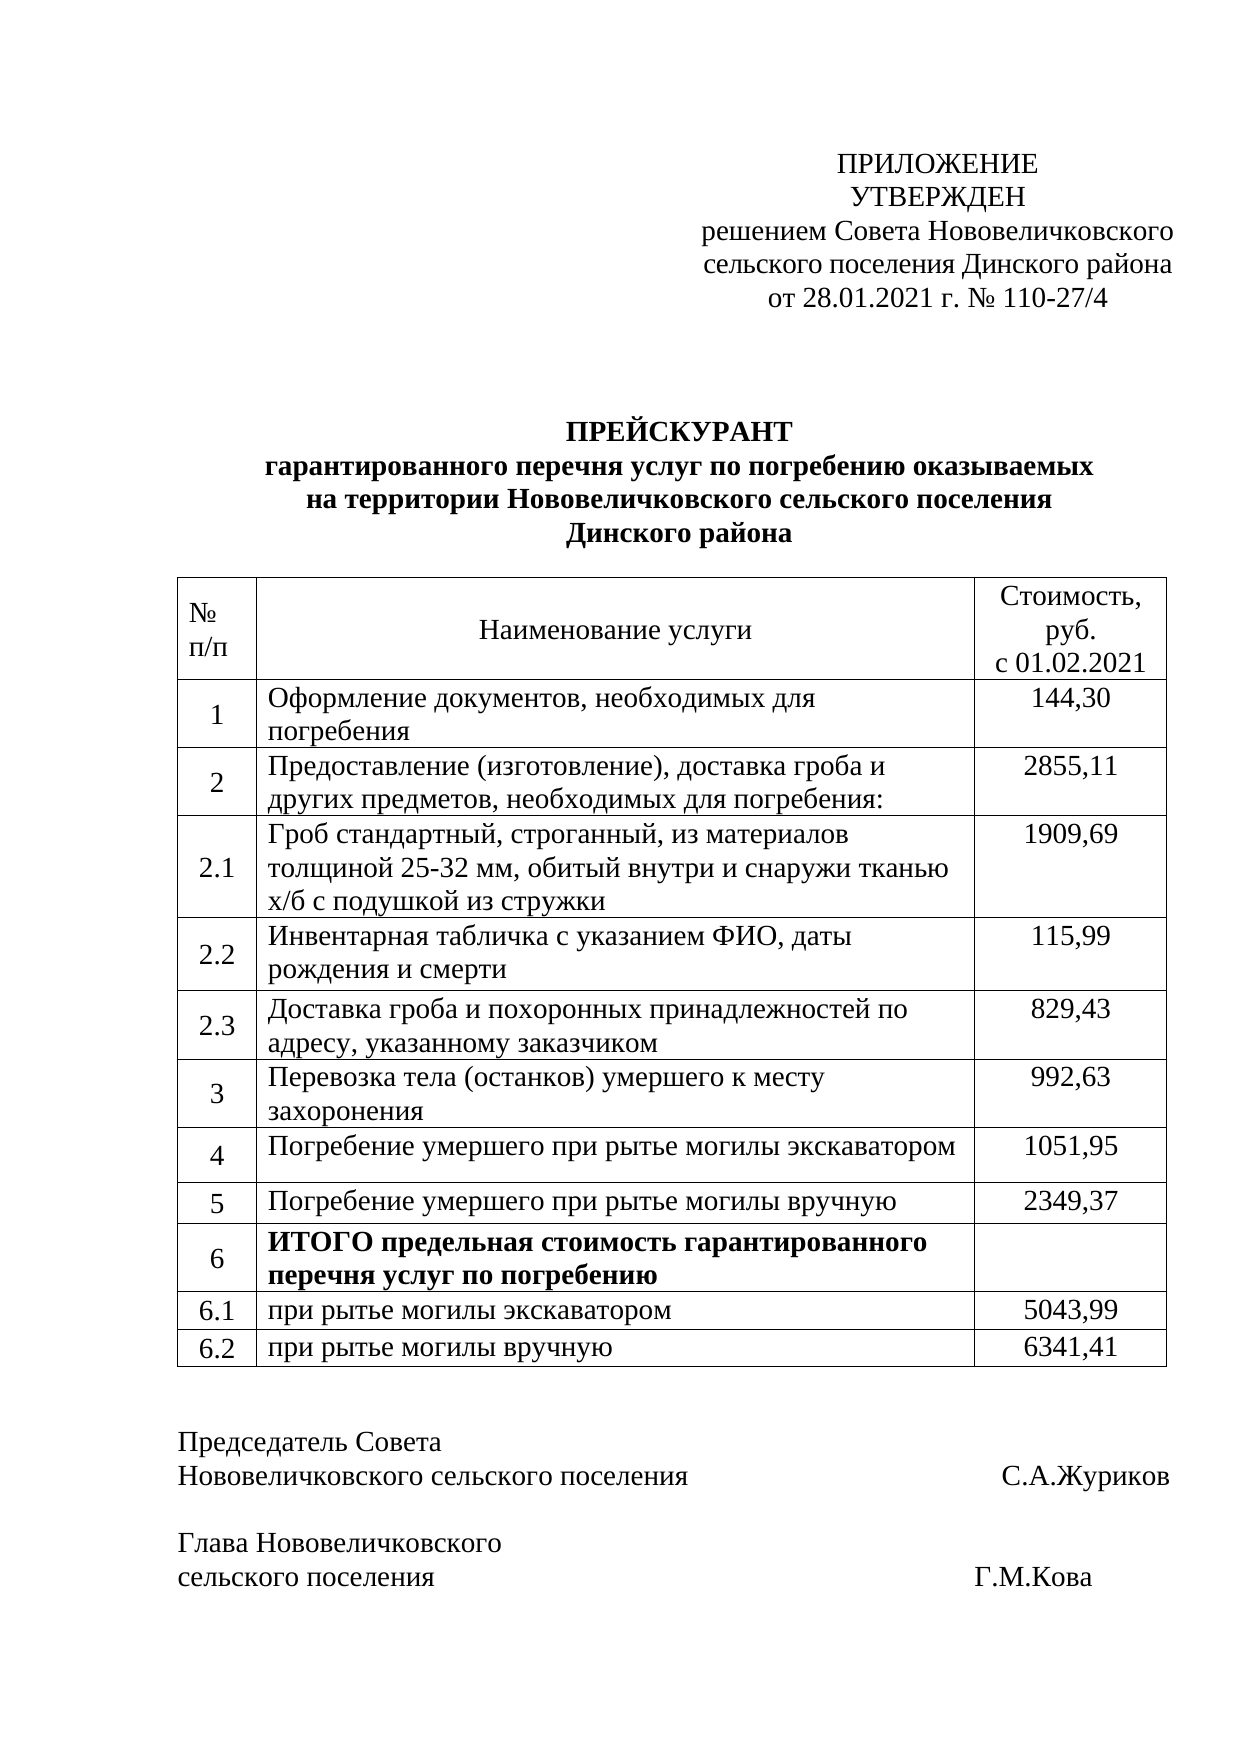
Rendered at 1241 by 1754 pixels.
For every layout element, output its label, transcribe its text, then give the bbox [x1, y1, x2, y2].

text от 28.01.2021 г. № 110-27/4 [177, 280, 1181, 314]
text на территории Нововеличковского сельского поселения [177, 481, 1181, 515]
text сельского поселения Динского района [177, 247, 1181, 280]
table_cell ИТОГО предельная стоимость гарантированного перечня услуг по погребению [257, 1224, 974, 1291]
text Динского района [177, 515, 1181, 548]
text ПРИЛОЖЕНИЕ [177, 146, 1181, 179]
table_cell Гроб стандартный, строганный, из материалов толщиной 25-32 мм, обитый внутри и снаружи тканью х/б с подушкой из стружки [257, 816, 974, 917]
table_cell 6.1 [178, 1292, 256, 1328]
table_cell 5 [178, 1183, 256, 1223]
text решением Совета Нововеличковского [177, 213, 1181, 247]
table_cell Оформление документов, необходимых для погребения [257, 680, 974, 747]
table_header № п/п [178, 578, 256, 679]
table_cell 1051,95 [975, 1128, 1166, 1182]
table_cell 2349,37 [975, 1183, 1166, 1223]
table_cell 1 [178, 680, 256, 747]
table_cell 2 [178, 748, 256, 815]
text ПРЕЙСКУРАНТ [177, 414, 1181, 448]
text Председатель Совета [177, 1424, 1181, 1458]
table_cell 2.2 [178, 918, 256, 990]
table_cell при рытье могилы вручную [257, 1330, 974, 1366]
table_cell Погребение умершего при рытье могилы вручную [257, 1183, 974, 1223]
table_cell Погребение умершего при рытье могилы экскаватором [257, 1128, 974, 1182]
table_cell 6 [178, 1224, 256, 1291]
text сельского поселения Г.М.Кова [177, 1559, 1181, 1592]
table_cell 115,99 [975, 918, 1166, 990]
table_cell 4 [178, 1128, 256, 1182]
text Глава Нововеличковского [177, 1525, 1181, 1559]
table_header Наименование услуги [257, 578, 974, 679]
table_cell Предоставление (изготовление), доставка гроба и других предметов, необходимых для погребения: [257, 748, 974, 815]
table_cell 1909,69 [975, 816, 1166, 917]
table_cell 3 [178, 1060, 256, 1127]
table_cell Инвентарная табличка с указанием ФИО, даты рождения и смерти [257, 918, 974, 990]
table_cell 2.1 [178, 816, 256, 917]
table_header Стоимость, руб. с 01.02.2021 [975, 578, 1166, 679]
table_cell 144,30 [975, 680, 1166, 747]
text Нововеличковского сельского поселения С.А.Журиков [177, 1458, 1181, 1492]
table_cell 2.3 [178, 991, 256, 1058]
text гарантированного перечня услуг по погребению оказываемых [177, 448, 1181, 481]
table_cell 829,43 [975, 991, 1166, 1058]
table_cell при рытье могилы экскаватором [257, 1292, 974, 1328]
table_cell 6.2 [178, 1330, 256, 1366]
table_cell [975, 1224, 1166, 1291]
table_cell 6341,41 [975, 1330, 1166, 1366]
table_cell 5043,99 [975, 1292, 1166, 1328]
table_cell 992,63 [975, 1060, 1166, 1127]
text УТВЕРЖДЕН [177, 179, 1181, 213]
table_cell Доставка гроба и похоронных принадлежностей по адресу, указанному заказчиком [257, 991, 974, 1058]
table_cell Перевозка тела (останков) умершего к месту захоронения [257, 1060, 974, 1127]
table_cell 2855,11 [975, 748, 1166, 815]
